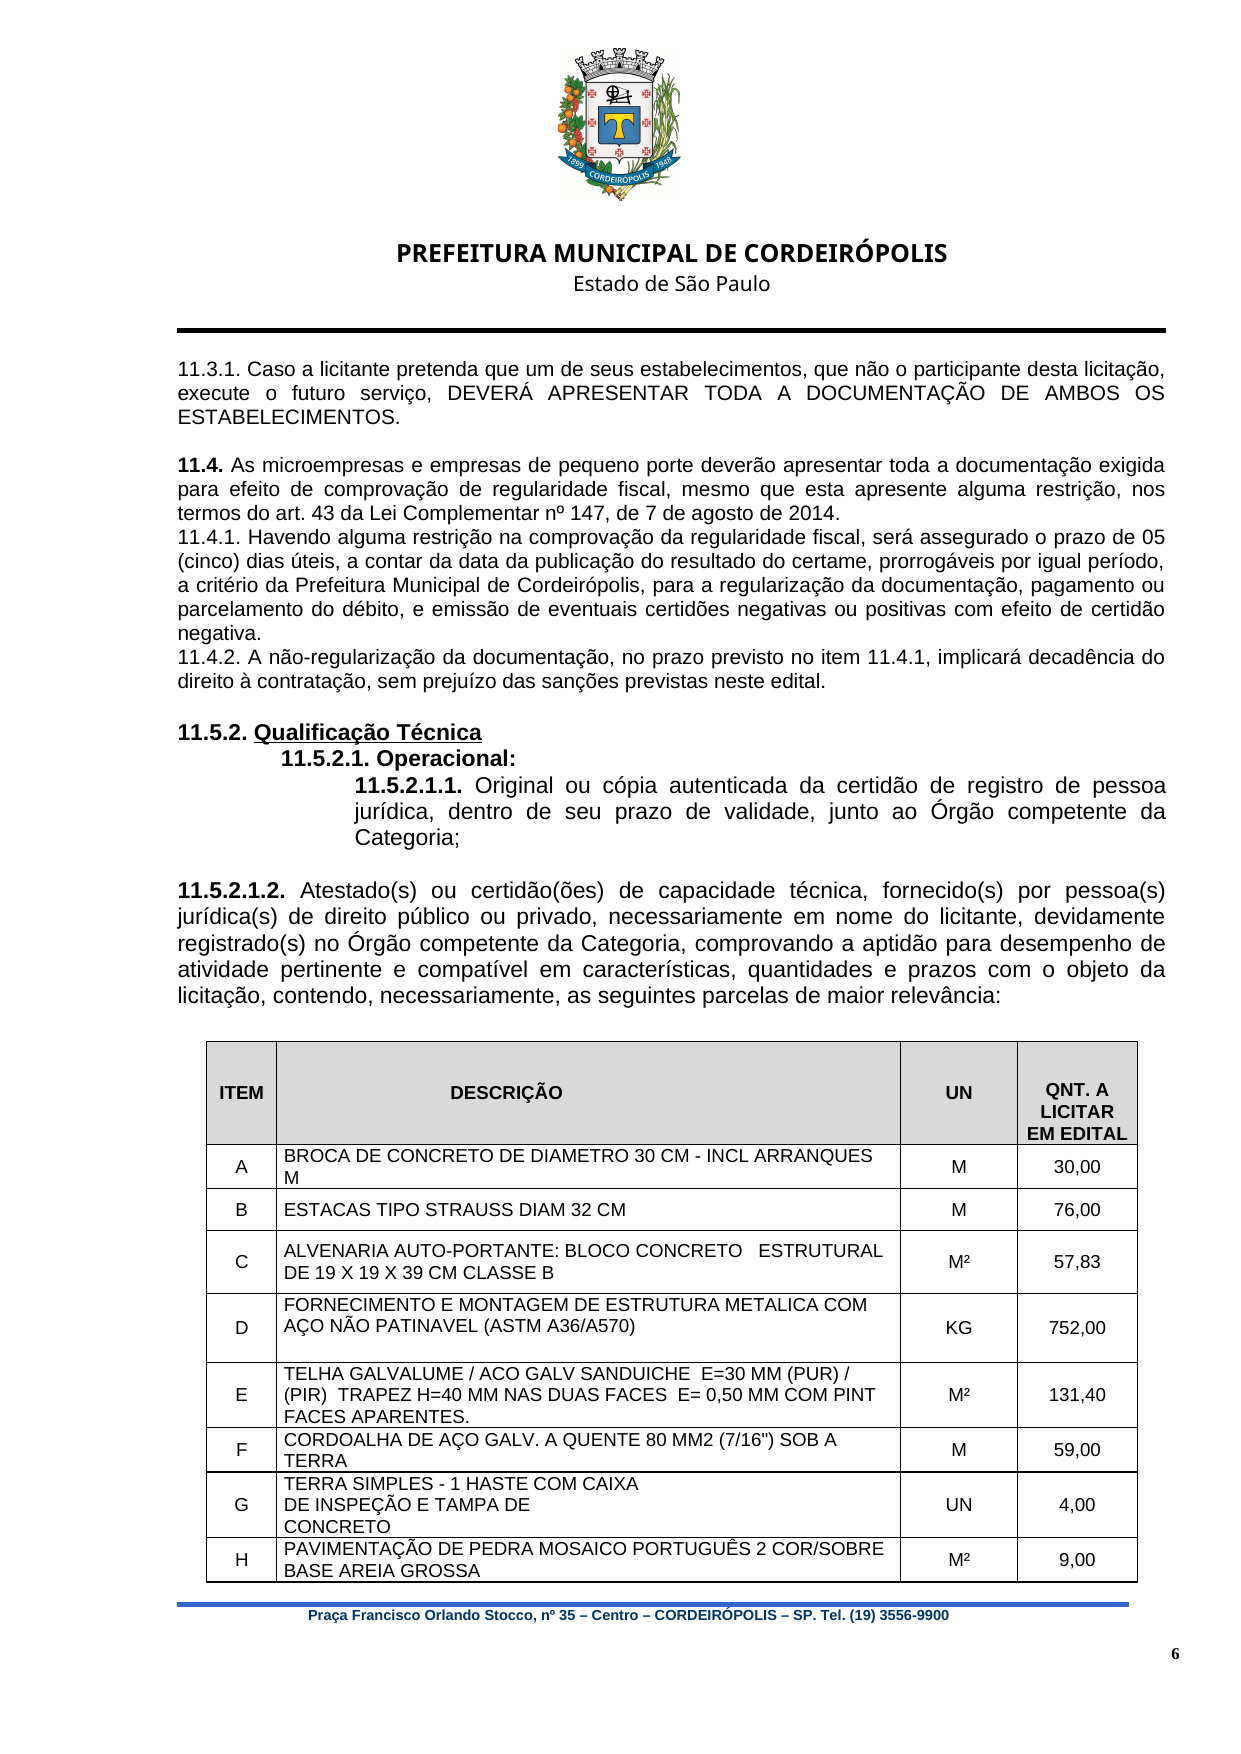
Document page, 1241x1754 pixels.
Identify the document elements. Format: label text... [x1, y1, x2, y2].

table_cell 59,00 [1018, 1428, 1137, 1471]
table_cell E [207, 1363, 276, 1427]
table_cell H [207, 1538, 276, 1581]
picture [557, 48, 681, 201]
table_header QNT. A LICITAR EM EDITAL [1018, 1042, 1137, 1144]
table_cell M [901, 1189, 1017, 1230]
table_cell 4,00 [1018, 1473, 1137, 1537]
table_cell B [207, 1189, 276, 1230]
table_cell A [207, 1145, 276, 1188]
text 11.5.2.1.2. Atestado(s) ou certidão(ões) de capacidade técnica, fornecido(s) por pessoa(s) jurídica(s) de direito público ou privado, necessariamente em nome do licitante, devidamente registrado(s) no Órgão competente da Categoria, comprovando a aptidão para desempenho de atividade pertinente e compatível em características, quantidades e prazos com o objeto da licitação, contendo, necessariamente, as seguintes parcelas de maior relevância: [177, 877, 1166, 1009]
text 11.4. As microempresas e empresas de pequeno porte deverão apresentar toda a documentação exigida para efeito de comprovação de regularidade fiscal, mesmo que esta apresente alguma restrição, nos termos do art. 43 da Lei Complementar nº 147, de 7 de agosto de 2014. [177, 453, 1166, 525]
table_cell G [207, 1473, 276, 1537]
table_header UN [901, 1042, 1017, 1144]
text 11.5.2.1.1. Original ou cópia autenticada da certidão de registro de pessoa jurídica, dentro de seu prazo de validade, junto ao Órgão competente da Categoria; [354, 772, 1166, 851]
table_cell TERRA SIMPLES - 1 HASTE COM CAIXA DE INSPEÇÃO E TAMPA DE CONCRETO [277, 1473, 900, 1537]
table_cell D [207, 1294, 276, 1362]
table_cell ALVENARIA AUTO-PORTANTE: BLOCO CONCRETO ESTRUTURAL DE 19 X 19 X 39 CM CLASSE B [277, 1231, 900, 1292]
table_cell KG [901, 1294, 1017, 1362]
table_cell CORDOALHA DE AÇO GALV. A QUENTE 80 MM2 (7/16") SOB A TERRA [277, 1428, 900, 1471]
table_header DESCRIÇÃO [277, 1042, 900, 1144]
table_cell M² [901, 1363, 1017, 1427]
table_cell 131,40 [1018, 1363, 1137, 1427]
text 11.3.1. Caso a licitante pretenda que um de seus estabelecimentos, que não o participante desta licitação, execute o futuro serviço, DEVERÁ APRESENTAR TODA A DOCUMENTAÇÃO DE AMBOS OS ESTABELECIMENTOS. [177, 357, 1166, 429]
table_cell FORNECIMENTO E MONTAGEM DE ESTRUTURA METALICA COM AÇO NÃO PATINAVEL (ASTM A36/A570) [277, 1294, 900, 1362]
table_cell M² [901, 1231, 1017, 1292]
text 11.5.2.1. Operacional: [281, 745, 1166, 772]
text 11.4.1. Havendo alguma restrição na comprovação da regularidade fiscal, será assegurado o prazo de 05 (cinco) dias úteis, a contar da data da publicação do resultado do certame, prorrogáveis por igual período, a critério da Prefeitura Municipal de Cordeirópolis, para a regularização da documentação, pagamento ou parcelamento do débito, e emissão de eventuais certidões negativas ou positivas com efeito de certidão negativa. [177, 525, 1166, 644]
table_cell C [207, 1231, 276, 1292]
table_cell M [901, 1428, 1017, 1471]
table_cell M² [901, 1538, 1017, 1581]
table_cell UN [901, 1473, 1017, 1537]
text 11.4.2. A não-regularização da documentação, no prazo previsto no item 11.4.1, implicará decadência do direito à contratação, sem prejuízo das sanções previstas neste edital. [177, 644, 1166, 692]
table_cell ESTACAS TIPO STRAUSS DIAM 32 CM [277, 1189, 900, 1230]
table_cell M [901, 1145, 1017, 1188]
table_cell F [207, 1428, 276, 1471]
text 11.5.2. Qualificação Técnica [177, 719, 1166, 745]
table_cell 57,83 [1018, 1231, 1137, 1292]
table_header ITEM [207, 1042, 276, 1144]
table_cell 752,00 [1018, 1294, 1137, 1362]
table_cell 9,00 [1018, 1538, 1137, 1581]
table_cell BROCA DE CONCRETO DE DIAMETRO 30 CM - INCL ARRANQUES M [277, 1145, 900, 1188]
table_cell TELHA GALVALUME / ACO GALV SANDUICHE E=30 MM (PUR) / (PIR) TRAPEZ H=40 MM NAS DUAS FACES E= 0,50 MM COM PINT FACES APARENTES. [277, 1363, 900, 1427]
table_cell PAVIMENTAÇÃO DE PEDRA MOSAICO PORTUGUÊS 2 COR/SOBRE BASE AREIA GROSSA [277, 1538, 900, 1581]
table_cell 76,00 [1018, 1189, 1137, 1230]
table_cell 30,00 [1018, 1145, 1137, 1188]
